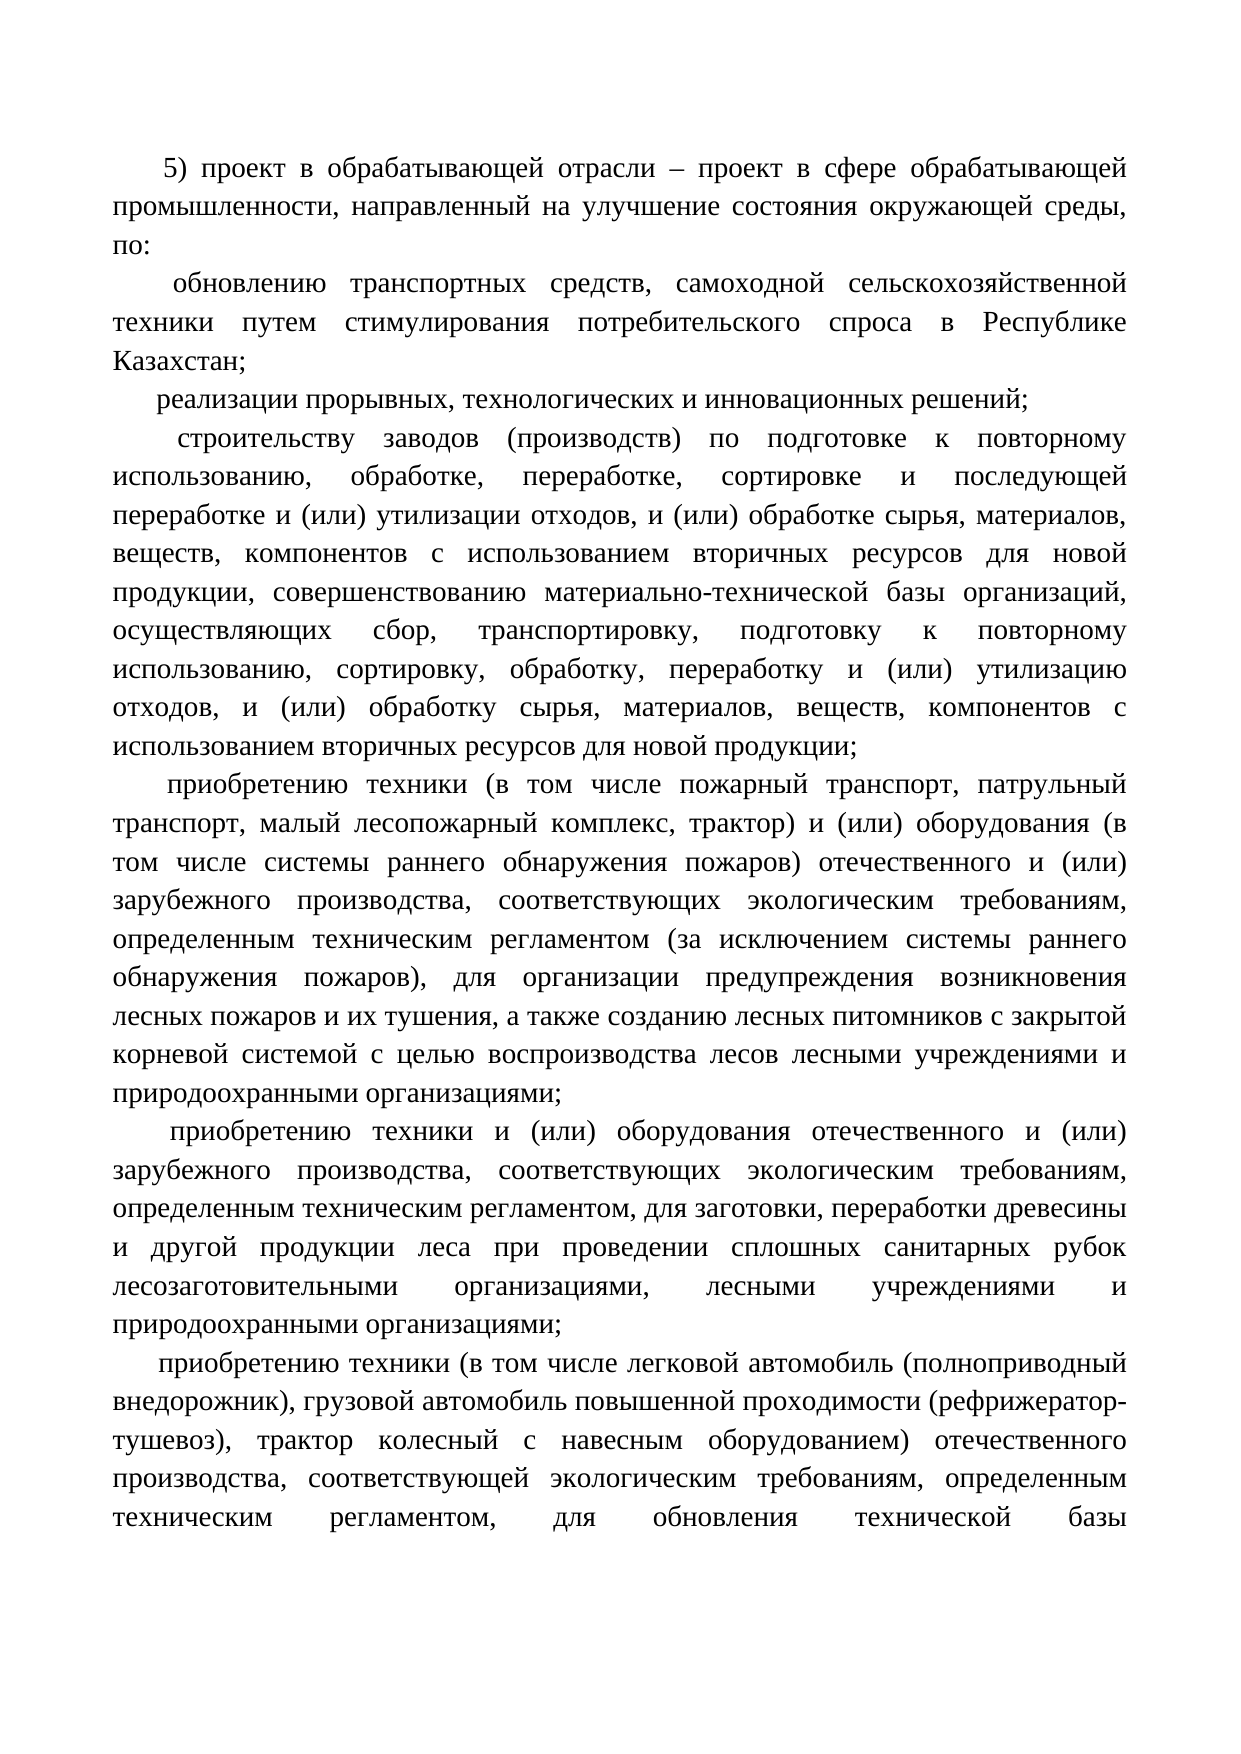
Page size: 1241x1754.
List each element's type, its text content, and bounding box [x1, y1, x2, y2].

text обновлению транспортных средств, самоходной сельскохозяйственной техники путем стимулирования потребительского спроса в Республике Казахстан; [112, 266, 1128, 376]
text приобретению техники (в том числе пожарный транспорт, патрульный транспорт, малый лесопожарный комплекс, трактор) и (или) оборудования (в том числе системы раннего обнаружения пожаров) отечественного и (или) зарубежного производства, соответствующих экологическим требованиям, определенным техническим регламентом (за исключением системы раннего обнаружения пожаров), для организации предупреждения возникновения лесных пожаров и их тушения, а также созданию лесных питомников с закрытой корневой системой с целью воспроизводства лесов лесными учреждениями и природоохранными организациями; [112, 767, 1128, 1108]
text 5) проект в обрабатывающей отрасли – проект в сфере обрабатывающей промышленности, направленный на улучшение состояния окружающей среды, по: [112, 150, 1128, 261]
text строительству заводов (производств) по подготовке к повторному использованию, обработке, переработке, сортировке и последующей переработке и (или) утилизации отходов, и (или) обработке сырья, материалов, веществ, компонентов с использованием вторичных ресурсов для новой продукции, совершенствованию материально-технической базы организаций, осуществляющих сбор, транспортировку, подготовку к повторному использованию, сортировку, обработку, переработку и (или) утилизацию отходов, и (или) обработку сырья, материалов, веществ, компонентов с использованием вторичных ресурсов для новой продукции; [112, 420, 1128, 762]
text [112, 1345, 1128, 1532]
text реализации прорывных, технологических и инновационных решений; [112, 381, 1128, 415]
text приобретению техники и (или) оборудования отечественного и (или) зарубежного производства, соответствующих экологическим требованиям, определенным техническим регламентом, для заготовки, переработки древесины и другой продукции леса при проведении сплошных санитарных рубок лесозаготовительными организациями, лесными учреждениями и природоохранными организациями; [112, 1113, 1128, 1340]
